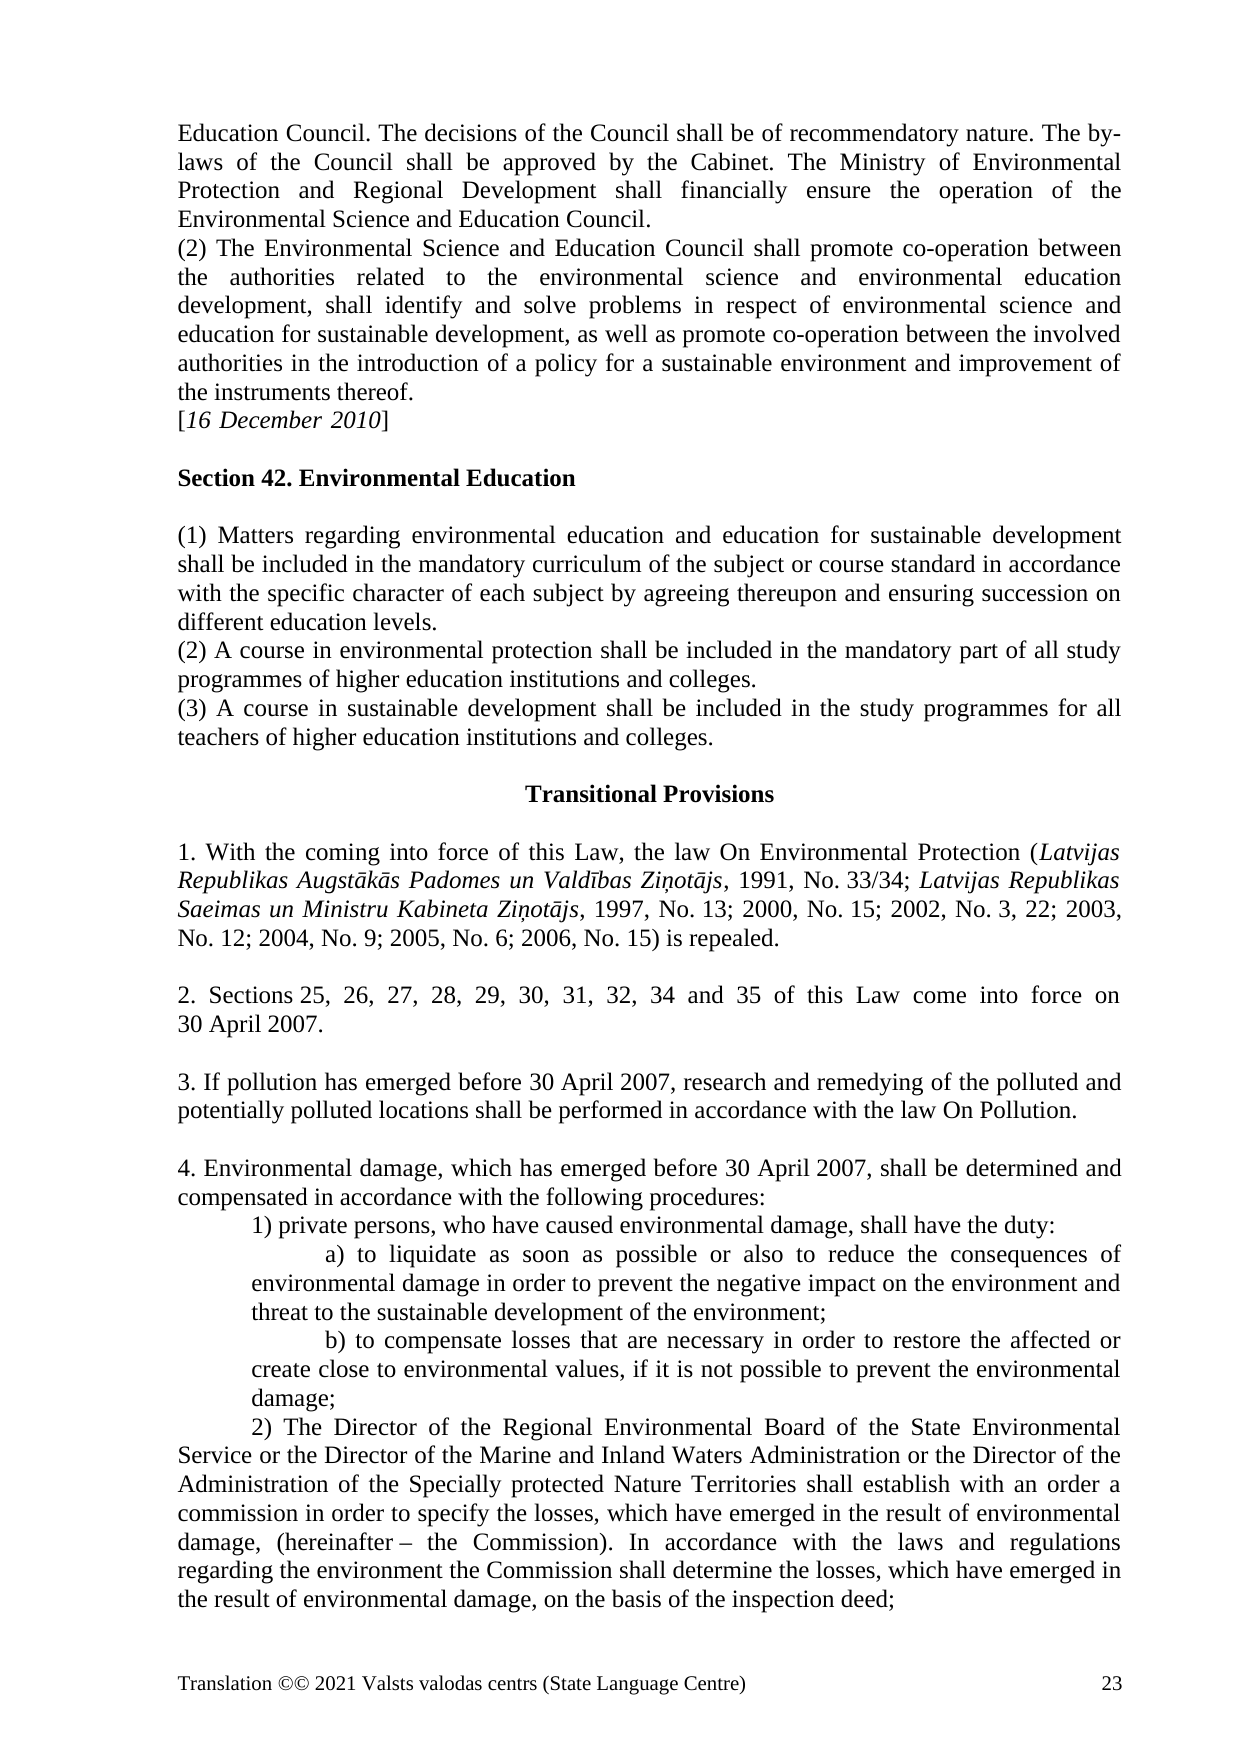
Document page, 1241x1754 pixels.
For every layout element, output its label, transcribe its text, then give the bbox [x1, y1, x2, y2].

text 3. If pollution has emerged before 30 April 2007, research and remedying of the polluted and potentially polluted locations shall be performed in accordance with the law On Pollution. [177, 1067, 1122, 1124]
text 2) The Director of the Regional Environmental Board of the State Environmental Service or the Director of the Marine and Inland Waters Administration or the Director of the Administration of the Specially protected Nature Territories shall establish with an order a commission in order to specify the losses, which have emerged in the result of environmental damage, (hereinafter – the Commission). In accordance with the laws and regulations regarding the environment the Commission shall determine the losses, which have emerged in the result of environmental damage, on the basis of the inspection deed; [177, 1412, 1122, 1613]
text (2) The Environmental Science and Education Council shall promote co-operation between the authorities related to the environmental science and environmental education development, shall identify and solve problems in respect of environmental science and education for sustainable development, as well as promote co-operation between the involved authorities in the introduction of a policy for a sustainable environment and improvement of the instruments thereof. [177, 233, 1122, 406]
text 4. Environmental damage, which has emerged before 30 April 2007, shall be determined and compensated in accordance with the following procedures: [177, 1153, 1122, 1211]
text Transitional Provisions [177, 779, 1122, 808]
text 1. With the coming into force of this Law, the law On Environmental Protection (Latvijas Republikas Augstākās Padomes un Valdības Ziņotājs, 1991, No. 33/34; Latvijas Republikas Saeimas un Ministru Kabineta Ziņotājs, 1997, No. 13; 2000, No. 15; 2002, No. 3, 22; 2003, No. 12; 2004, No. 9; 2005, No. 6; 2006, No. 15) is repealed. [177, 837, 1122, 952]
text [177, 118, 1122, 233]
text 1) private persons, who have caused environmental damage, shall have the duty: [177, 1211, 1122, 1239]
text b) to compensate losses that are necessary in order to restore the affected or create close to environmental values, if it is not possible to prevent the environmental damage; [251, 1326, 1122, 1412]
text (1) Matters regarding environmental education and education for sustainable development shall be included in the mandatory curriculum of the subject or course standard in accordance with the specific character of each subject by agreeing thereupon and ensuring succession on different education levels. [177, 521, 1122, 636]
text Section 42. Environmental Education [177, 463, 1122, 492]
text [16 December 2010] [177, 406, 1122, 434]
text a) to liquidate as soon as possible or also to reduce the consequences of environmental damage in order to prevent the negative impact on the environment and threat to the sustainable development of the environment; [251, 1239, 1122, 1326]
text (2) A course in environmental protection shall be included in the mandatory part of all study programmes of higher education institutions and colleges. [177, 636, 1122, 693]
text 2. Sections 25, 26, 27, 28, 29, 30, 31, 32, 34 and 35 of this Law come into force on 30 April 2007. [177, 981, 1122, 1038]
text (3) A course in sustainable development shall be included in the study programmes for all teachers of higher education institutions and colleges. [177, 693, 1122, 751]
